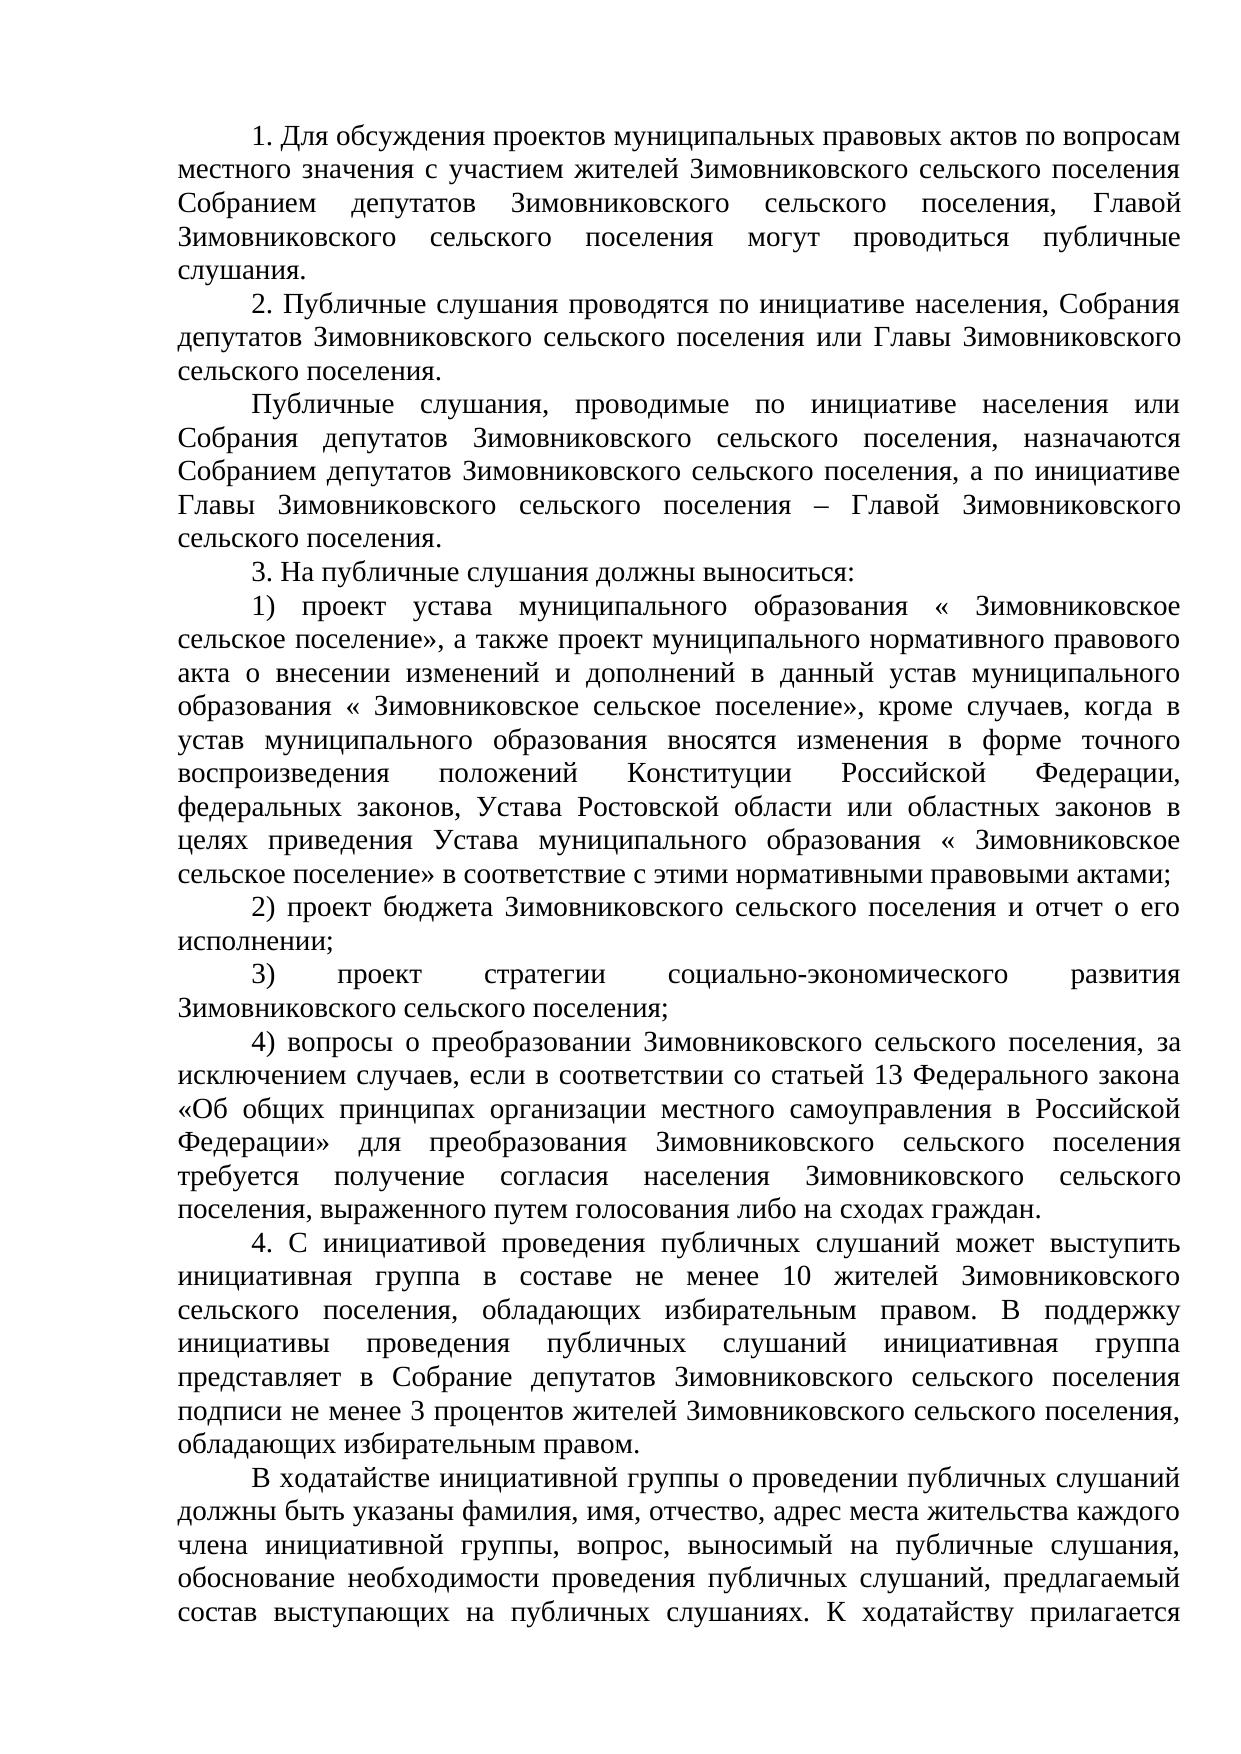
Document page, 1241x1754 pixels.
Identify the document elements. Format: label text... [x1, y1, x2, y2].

text 3) проект стратегии социально-экономического развития Зимовниковского сельского поселения; [177, 957, 1181, 1024]
text 1. Для обсуждения проектов муниципальных правовых актов по вопросам местного значения с участием жителей Зимовниковского сельского поселения Собранием депутатов Зимовниковского сельского поселения, Главой Зимовниковского сельского поселения могут проводиться публичные слушания. [177, 118, 1181, 286]
text 4) вопросы о преобразовании Зимовниковского сельского поселения, за исключением случаев, если в соответствии со статьей 13 Федерального закона «Об общих принципах организации местного самоуправления в Российской Федерации» для преобразования Зимовниковского сельского поселения требуется получение согласия населения Зимовниковского сельского поселения, выраженного путем голосования либо на сходах граждан. [177, 1024, 1181, 1225]
text 2. Публичные слушания проводятся по инициативе населения, Собрания депутатов Зимовниковского сельского поселения или Главы Зимовниковского сельского поселения. [177, 286, 1181, 386]
text 1) проект устава муниципального образования « Зимовниковское сельское поселение», а также проект муниципального нормативного правового акта о внесении изменений и дополнений в данный устав муниципального образования « Зимовниковское сельское поселение», кроме случаев, когда в устав муниципального образования вносятся изменения в форме точного воспроизведения положений Конституции Российской Федерации, федеральных законов, Устава Ростовской области или областных законов в целях приведения Устава муниципального образования « Зимовниковское сельское поселение» в соответствие с этими нормативными правовыми актами; [177, 588, 1181, 889]
text 4. С инициативой проведения публичных слушаний может выступить инициативная группа в составе не менее 10 жителей Зимовниковского сельского поселения, обладающих избирательным правом. В поддержку инициативы проведения публичных слушаний инициативная группа представляет в Собрание депутатов Зимовниковского сельского поселения подписи не менее 3 процентов жителей Зимовниковского сельского поселения, обладающих избирательным правом. [177, 1225, 1181, 1460]
text 3. На публичные слушания должны выноситься: [177, 554, 1181, 588]
text 2) проект бюджета Зимовниковского сельского поселения и отчет о его исполнении; [177, 889, 1181, 957]
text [177, 1460, 1181, 1627]
text Публичные слушания, проводимые по инициативе населения или Собрания депутатов Зимовниковского сельского поселения, назначаются Собранием депутатов Зимовниковского сельского поселения, а по инициативе Главы Зимовниковского сельского поселения – Главой Зимовниковского сельского поселения. [177, 386, 1181, 554]
